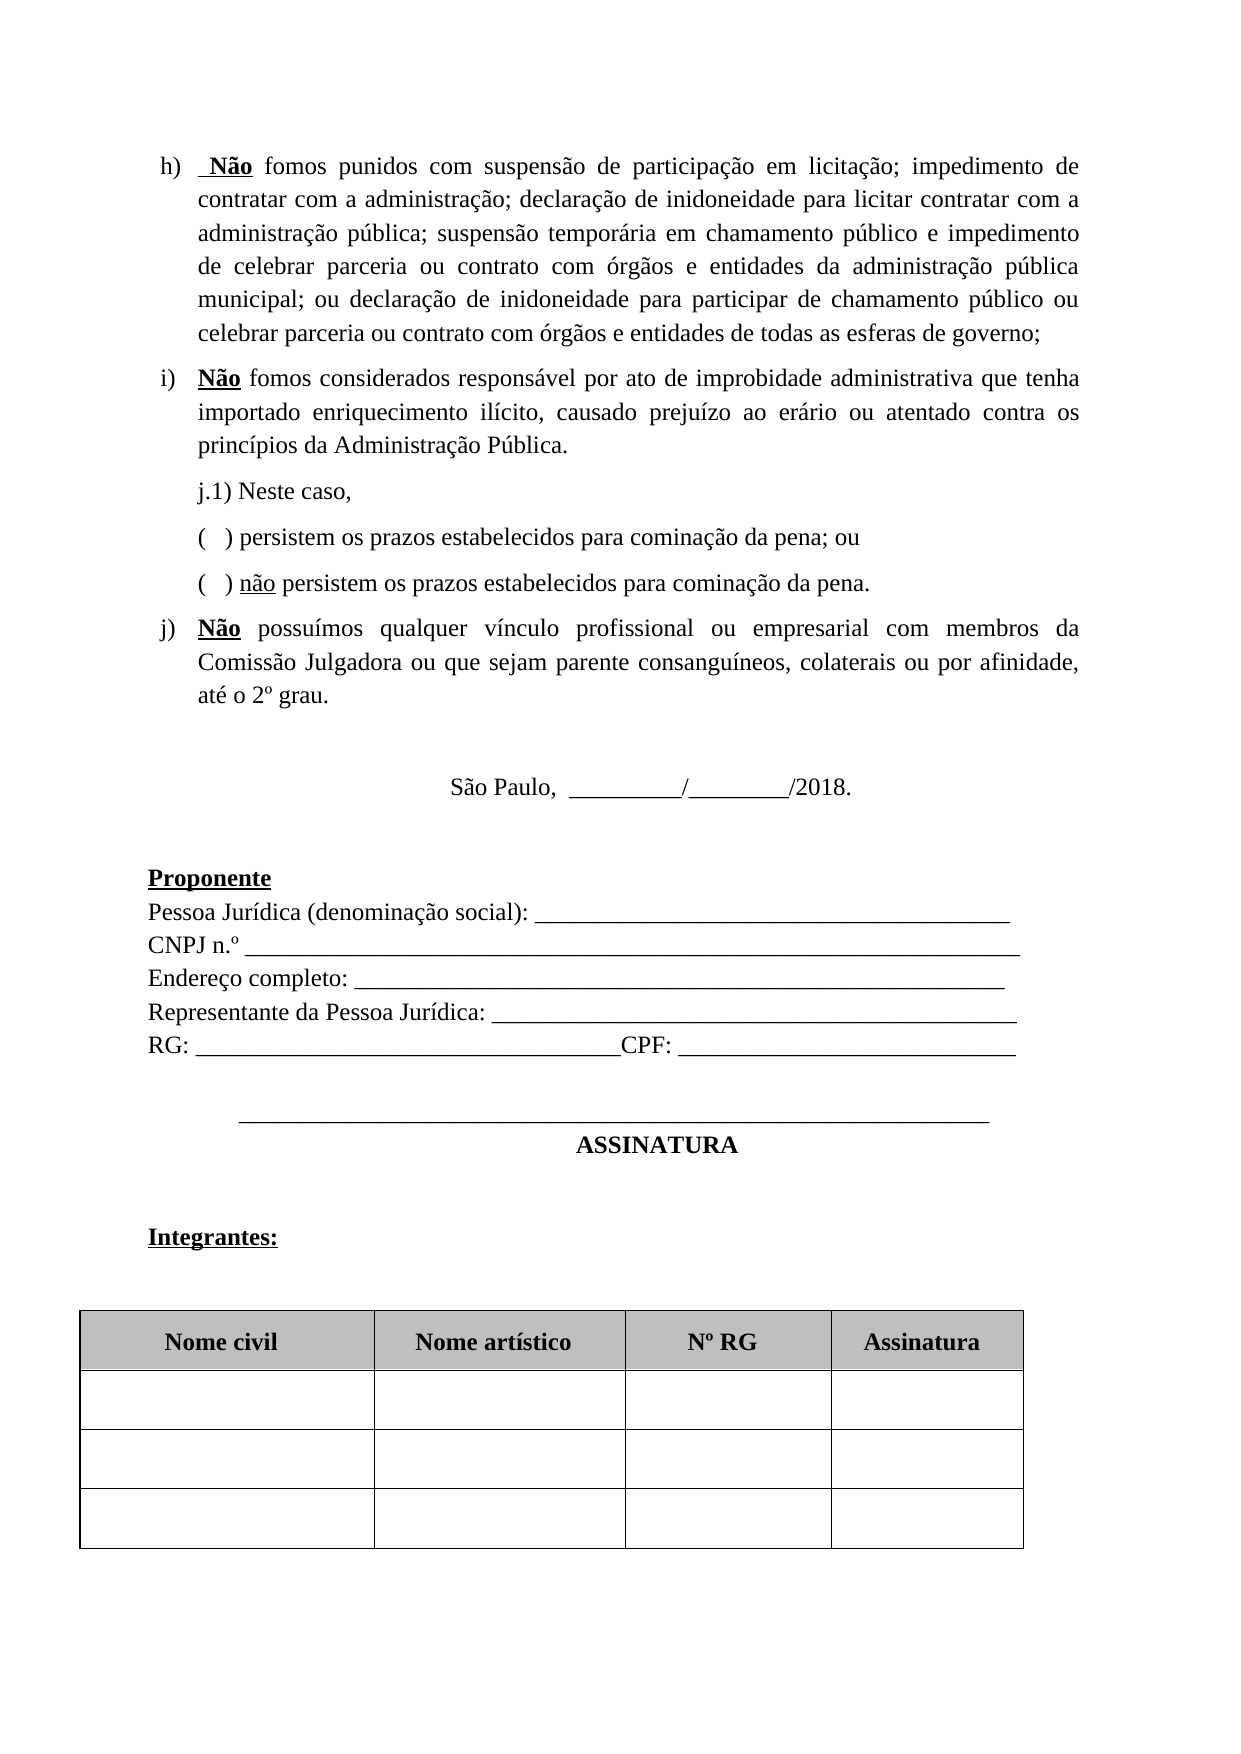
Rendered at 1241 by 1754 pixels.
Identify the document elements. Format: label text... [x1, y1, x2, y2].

table_cell [81, 1371, 374, 1429]
text Pessoa Jurídica (denominação social): ______________________________________ [148, 893, 1080, 927]
table_cell [626, 1489, 831, 1548]
table_cell [81, 1430, 374, 1488]
text ____________________________________________________________ [148, 1093, 1080, 1127]
table_header Nome artístico [375, 1311, 625, 1369]
list Não fomos punidos com suspensão de participação em licitação; impedimento de contratar com a administração; declaração de inidoneidade para licitar contratar com a administração pública; suspensão temporária em chamamento público e impedimento de celebrar parceria ou contrato com órgãos e entidades da administração pública municipal; ou declaração de inidoneidade para participar de chamamento público ou celebrar parceria ou contrato com órgãos e entidades de todas as esferas de governo; [160, 148, 1080, 348]
text ASSINATURA [148, 1127, 1166, 1160]
text ( ) persistem os prazos estabelecidos para cominação da pena; ou [198, 518, 1080, 552]
text Endereço completo: ____________________________________________________ [148, 960, 1080, 993]
text j.1) Neste caso, [198, 473, 1080, 506]
text Proponente [148, 860, 1080, 893]
list Não possuímos qualquer vínculo profissional ou empresarial com membros da Comissão Julgadora ou que sejam parente consanguíneos, colaterais ou por afinidade, até o 2º grau. [160, 610, 1080, 710]
table_header Assinatura [832, 1311, 1023, 1369]
table_header Nome civil [81, 1311, 374, 1369]
text Representante da Pessoa Jurídica: __________________________________________ [148, 993, 1080, 1027]
table_cell [81, 1489, 374, 1548]
table_cell [375, 1430, 625, 1488]
table_cell [832, 1489, 1023, 1548]
list Não fomos considerados responsável por ato de improbidade administrativa que tenha importado enriquecimento ilícito, causado prejuízo ao erário ou atentado contra os princípios da Administração Pública. [160, 360, 1080, 460]
text Integrantes: [148, 1218, 1080, 1252]
text São Paulo, _________/________/2018. [160, 768, 1080, 802]
table_cell [626, 1430, 831, 1488]
table_cell [832, 1371, 1023, 1429]
table_header Nº RG [626, 1311, 831, 1369]
table_cell [375, 1371, 625, 1429]
table_cell [626, 1371, 831, 1429]
text ( ) não persistem os prazos estabelecidos para cominação da pena. [198, 564, 1080, 598]
text CNPJ n.º ______________________________________________________________ [148, 927, 1080, 960]
table_cell [375, 1489, 625, 1548]
text RG: __________________________________CPF: ___________________________ [148, 1027, 1080, 1060]
table_cell [832, 1430, 1023, 1488]
